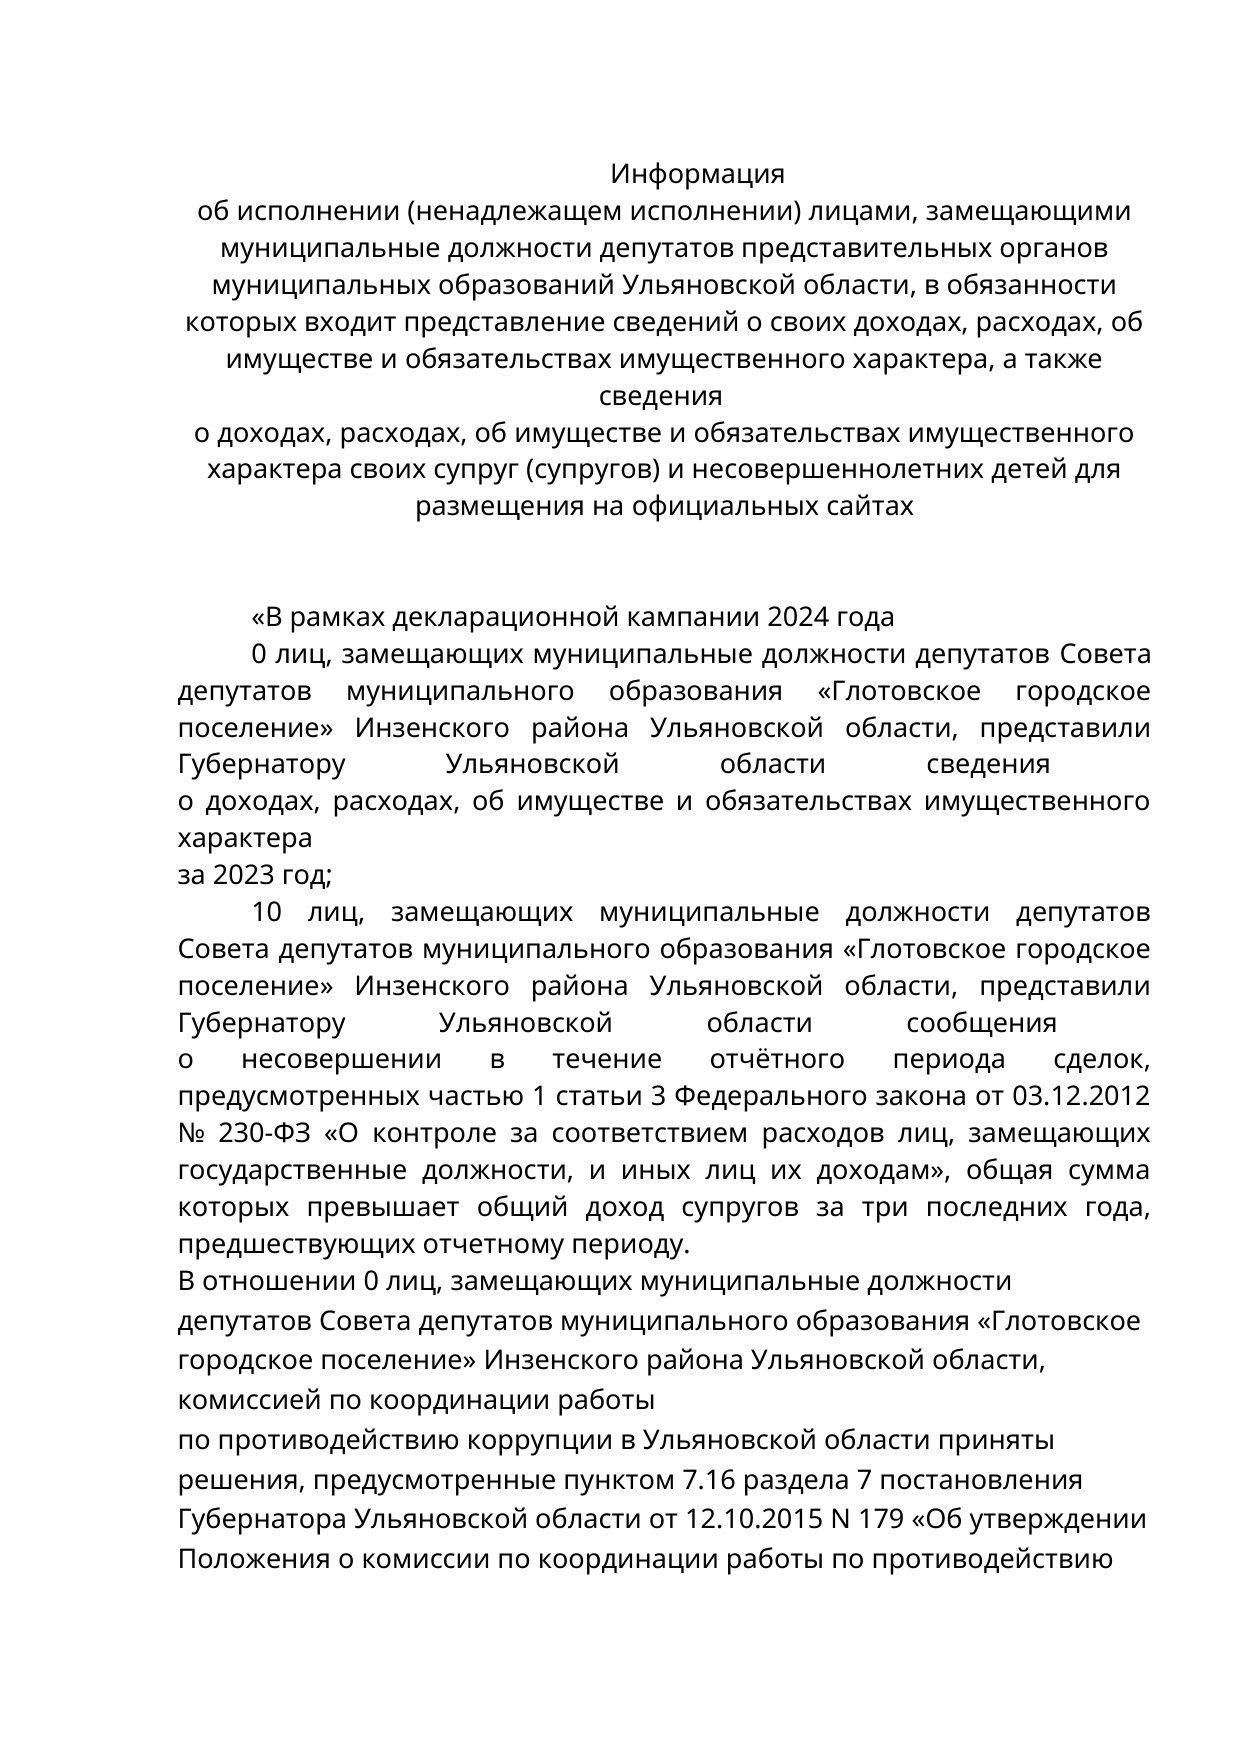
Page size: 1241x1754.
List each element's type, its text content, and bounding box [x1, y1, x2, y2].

text Информация об исполнении (ненадлежащем исполнении) лицами, замещающими муниципальные должности депутатов представительных органов муниципальных образований Ульяновской области, в обязанности которых входит представление сведений о своих доходах, расходах, об имуществе и обязательствах имущественного характера, а также сведения о доходах, расходах, об имуществе и обязательствах имущественного характера своих супруг (супругов) и несовершеннолетних детей для размещения на официальных сайтах [177, 155, 1152, 524]
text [177, 1261, 1152, 1577]
text 0 лиц, замещающих муниципальные должности депутатов Совета депутатов муниципального образования «Глотовское городское поселение» Инзенского района Ульяновской области, представили Губернатору Ульяновской области сведения о доходах, расходах, об имуществе и обязательствах имущественного характера за 2023 год; [177, 634, 1152, 892]
text 10 лиц, замещающих муниципальные должности депутатов Совета депутатов муниципального образования «Глотовское городское поселение» Инзенского района Ульяновской области, представили Губернатору Ульяновской области сообщения о несовершении в течение отчётного периода сделок, предусмотренных частью 1 статьи 3 Федерального закона от 03.12.2012 № 230-ФЗ «О контроле за соответствием расходов лиц, замещающих государственные должности, и иных лиц их доходам», общая сумма которых превышает общий доход супругов за три последних года, предшествующих отчетному периоду. [177, 892, 1152, 1261]
text «В рамках декларационной кампании 2024 года [177, 597, 1152, 634]
